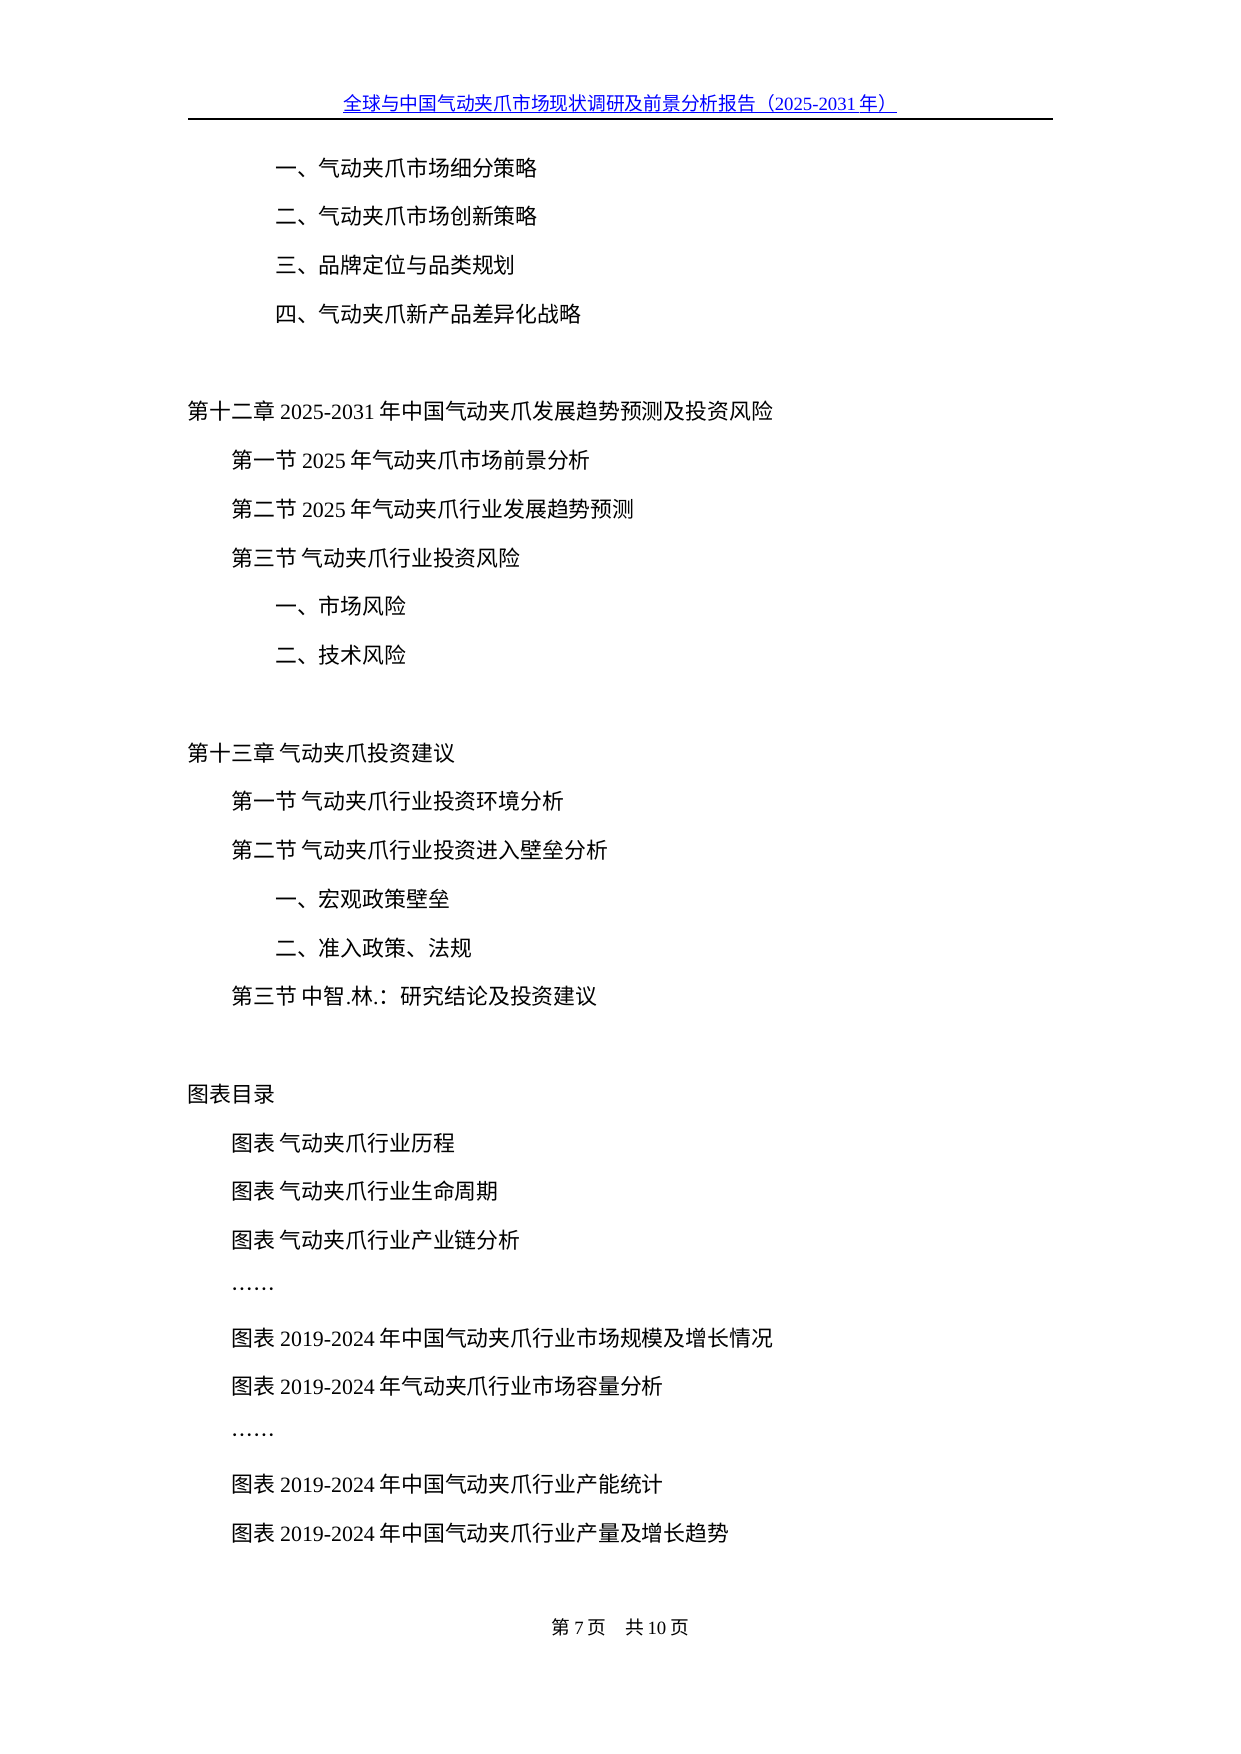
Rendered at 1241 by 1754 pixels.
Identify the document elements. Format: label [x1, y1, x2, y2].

text [187, 150, 1053, 1548]
